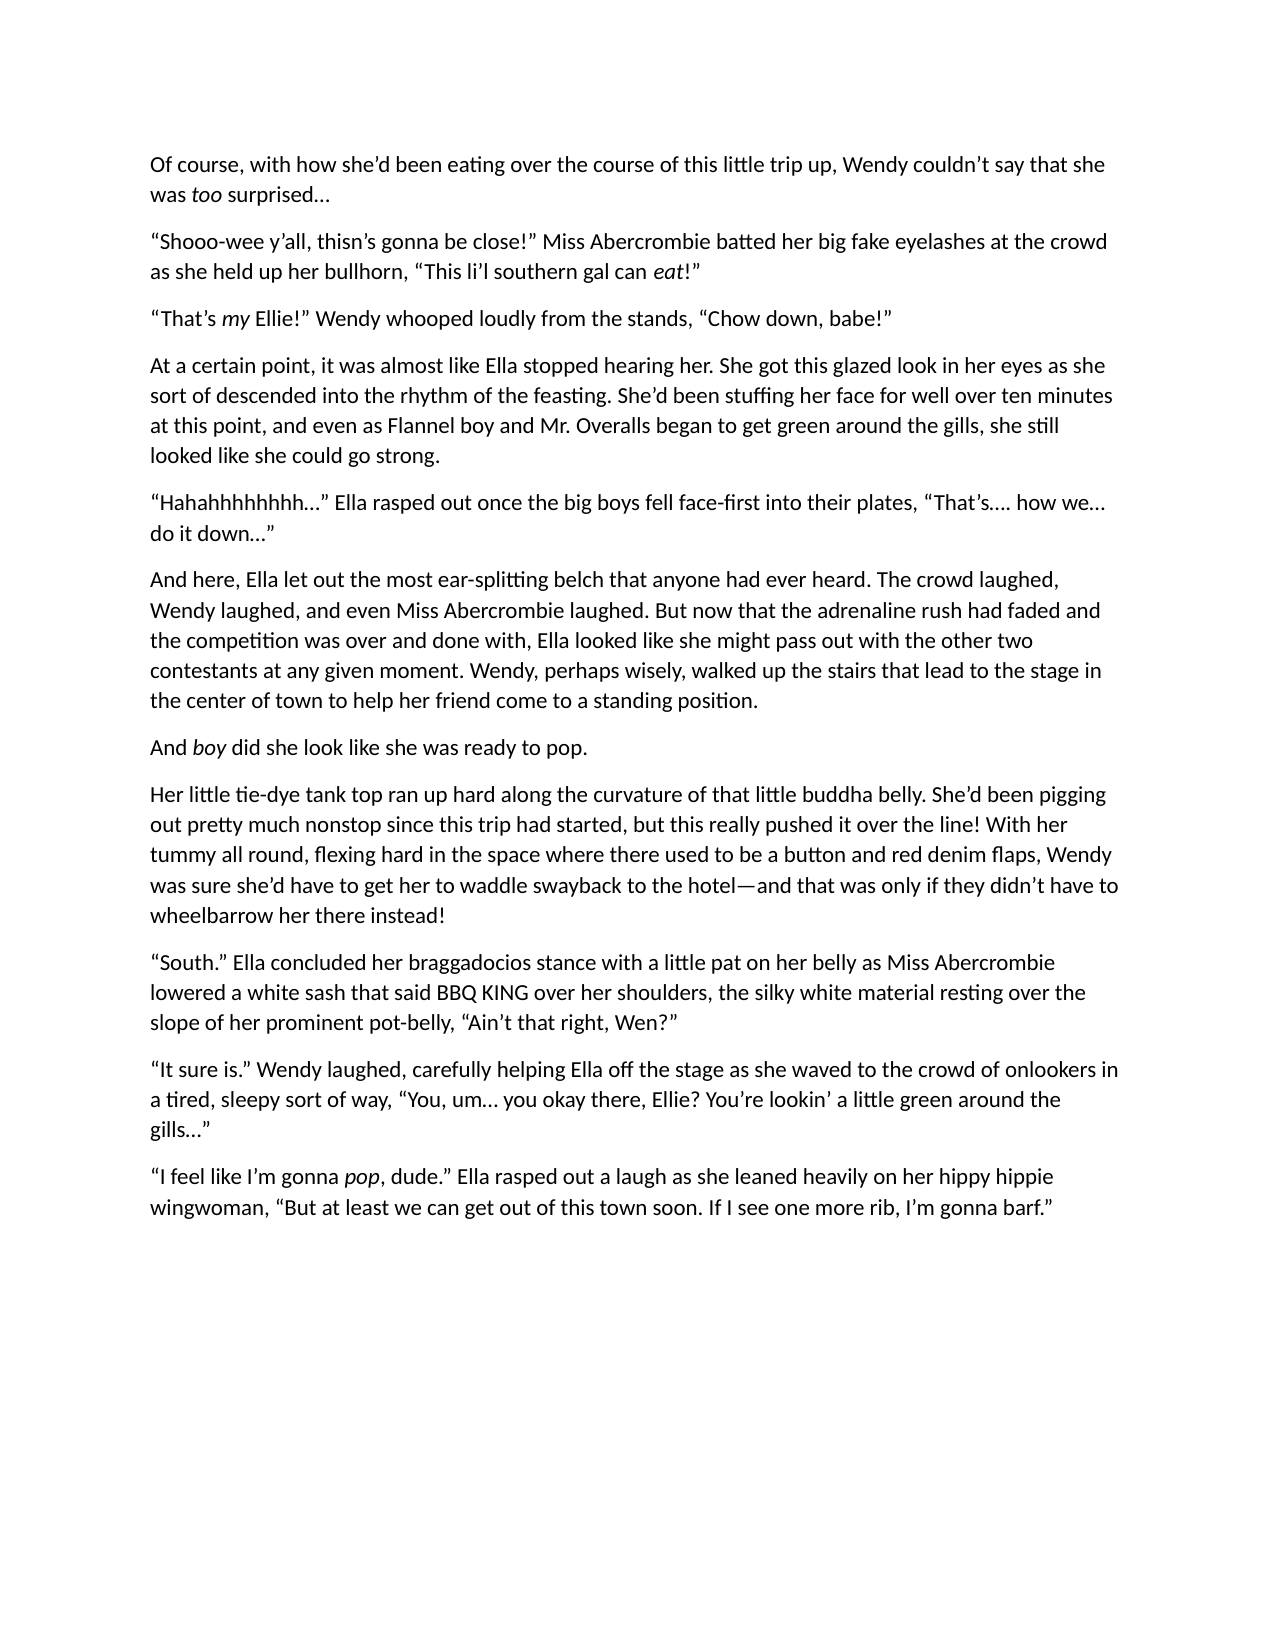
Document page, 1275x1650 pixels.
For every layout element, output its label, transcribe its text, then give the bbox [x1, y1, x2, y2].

text And here, Ella let out the most ear-splitting belch that anyone had ever heard. The crowd laughed, Wendy laughed, and even Miss Abercrombie laughed. But now that the adrenaline rush had faded and the competition was over and done with, Ella looked like she might pass out with the other two contestants at any given moment. Wendy, perhaps wisely, walked up the stairs that lead to the stage in the center of town to help her friend come to a standing position. [150, 566, 1125, 714]
text “It sure is.” Wendy laughed, carefully helping Ella off the stage as she waved to the crowd of onlookers in a tired, sleepy sort of way, “You, um… you okay there, Ellie? You’re lookin’ a little green around the gills…” [150, 1055, 1125, 1144]
text “Hahahhhhhhhh…” Ella rasped out once the big boys fell face-first into their plates, “That’s…. how we… do it down…” [150, 488, 1125, 547]
text Her little tie-dye tank top ran up hard along the curvature of that little buddha belly. She’d been pigging out pretty much nonstop since this trip had started, but this really pushed it over the line! With her tummy all round, flexing hard in the space where there used to be a button and red denim flaps, Wendy was sure she’d have to get her to waddle swayback to the hotel—and that was only if they didn’t have to wheelbarrow her there instead! [150, 780, 1125, 929]
text “That’s my Ellie!” Wendy whooped loudly from the stands, “Chow down, babe!” [150, 304, 1125, 332]
text Of course, with how she’d been eating over the course of this little trip up, Wendy couldn’t say that she was too surprised… [150, 150, 1125, 208]
text “I feel like I’m gonna pop, dude.” Ella rasped out a laugh as she leaned heavily on her hippy hippie wingwoman, “But at least we can get out of this town soon. If I see one more rib, I’m gonna barf.” [150, 1162, 1125, 1221]
text “South.” Ella concluded her braggadocios stance with a little pat on her belly as Miss Abercrombie lowered a white sash that said BBQ KING over her shoulders, the silky white material resting over the slope of her prominent pot-belly, “Ain’t that right, Wen?” [150, 948, 1125, 1036]
text At a certain point, it was almost like Ella stopped hearing her. She got this glazed look in her eyes as she sort of descended into the rhythm of the feasting. She’d been stuffing her face for well over ten minutes at this point, and even as Flannel boy and Mr. Overalls began to get green around the gills, she still looked like she could go strong. [150, 351, 1125, 470]
text And boy did she look like she was ready to pop. [150, 733, 1125, 761]
text “Shooo-wee y’all, thisn’s gonna be close!” Miss Abercrombie batted her big fake eyelashes at the crowd as she held up her bullhorn, “This li’l southern gal can eat!” [150, 227, 1125, 285]
